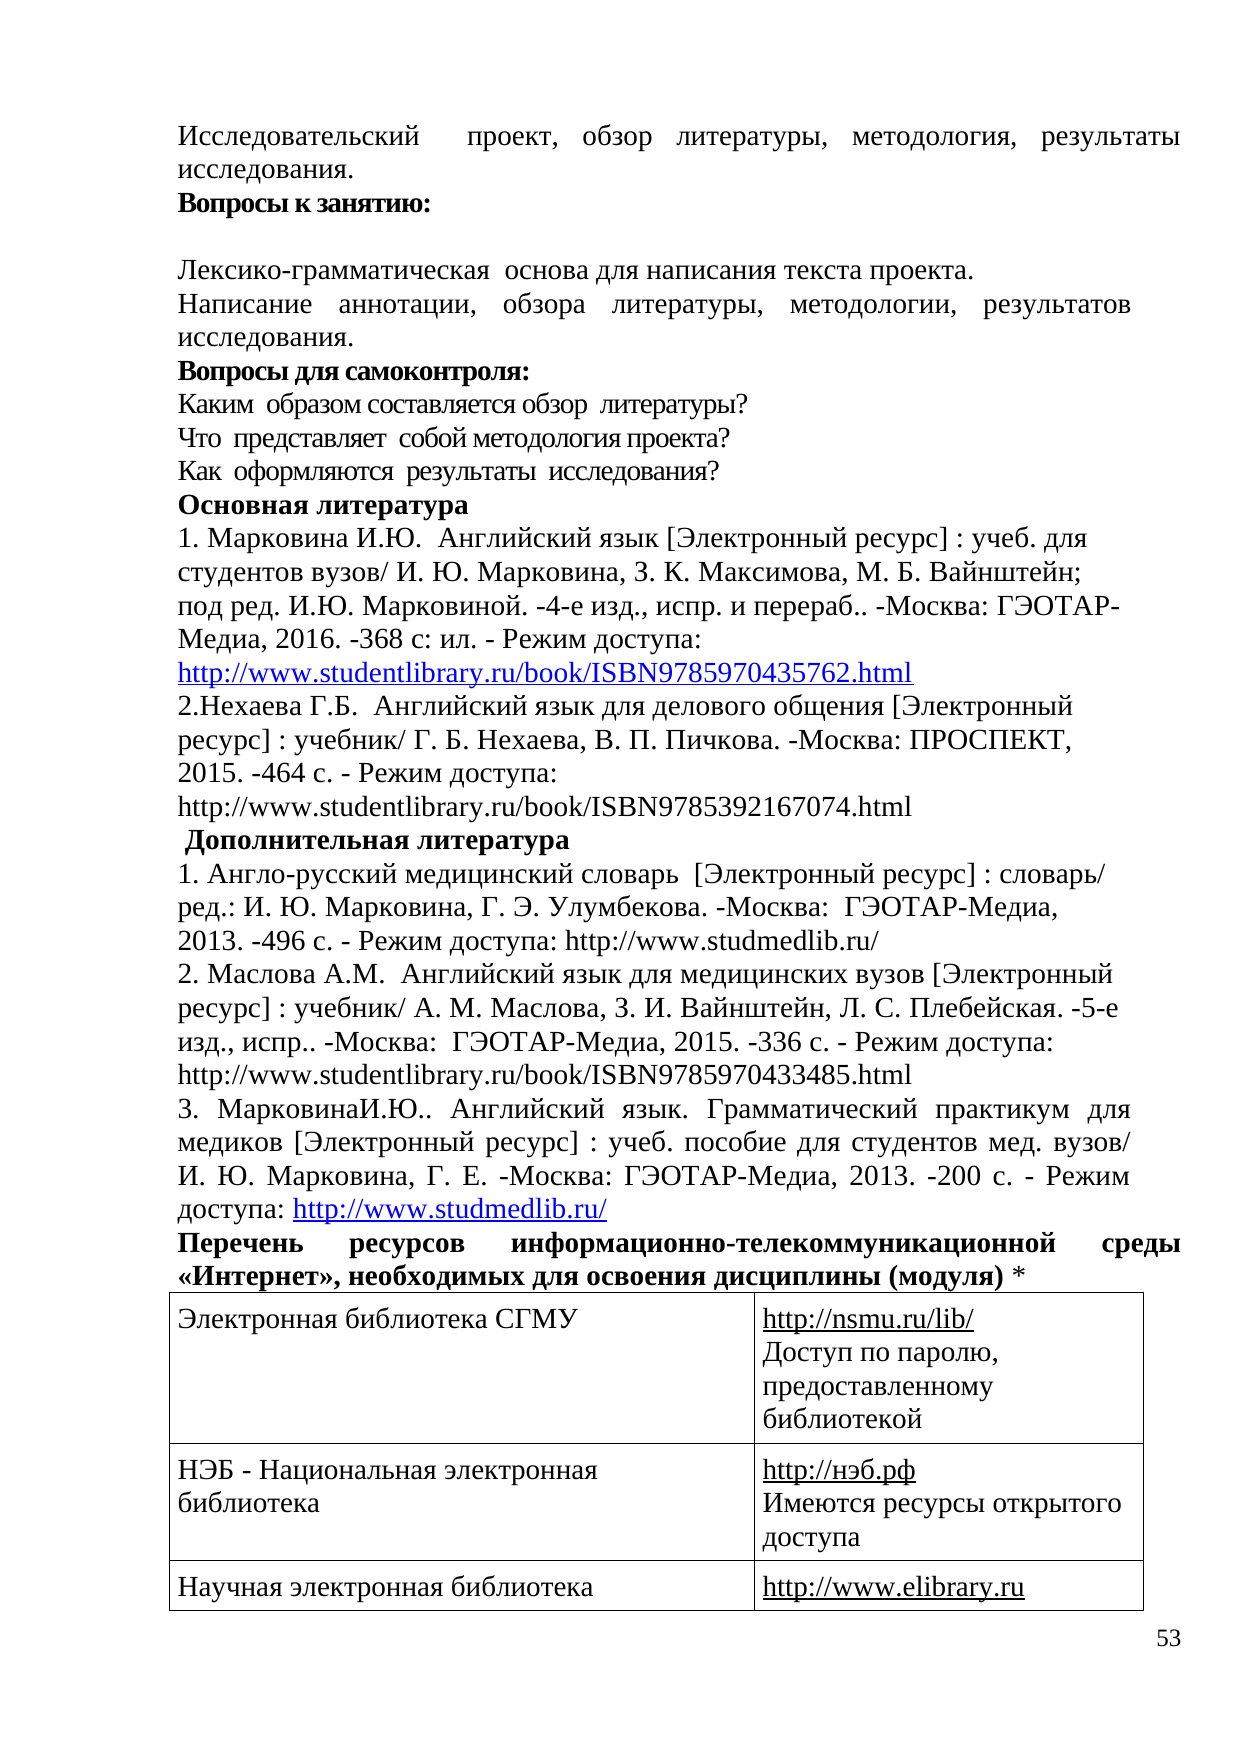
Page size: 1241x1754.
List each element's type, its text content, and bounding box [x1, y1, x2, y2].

text Исследовательский проект, обзор литературы, методология, результаты исследования. [177, 118, 1181, 185]
text Каким образом составляется обзор литературы? [177, 386, 1132, 420]
text Перечень ресурсов информационно-телекоммуникационной среды «Интернет», необходимых для освоения дисциплины (модуля) * [177, 1225, 1182, 1292]
text 2.Нехаева Г.Б. Английский язык для делового общения [Электронный ресурс] : учебник/ Г. Б. Нехаева, В. П. Пичкова. -Москва: ПРОСПЕКТ, 2015. -464 с. - Режим доступа: http://www.studentlibrary.ru/book/ISBN9785392167074.html [177, 688, 1132, 822]
text 2. Маслова А.М. Английский язык для медицинских вузов [Электронный ресурс] : учебник/ А. М. Маслова, З. И. Вайнштейн, Л. С. Плебейская. -5-е изд., испр.. -Москва: ГЭОТАР-Медиа, 2015. -336 с. - Режим доступа: http://www.studentlibrary.ru/book/ISBN9785970433485.html [177, 957, 1132, 1091]
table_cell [755, 1561, 1143, 1610]
text Основная литература [177, 487, 1132, 521]
text Что представляет собой методология проекта? [177, 420, 1132, 453]
text Вопросы к занятию: [177, 185, 1132, 219]
text 1. Марковина И.Ю. Английский язык [Электронный ресурс] : учеб. для студентов вузов/ И. Ю. Марковина, З. К. Максимова, М. Б. Вайнштейн; под ред. И.Ю. Марковиной. -4-е изд., испр. и перераб.. -Москва: ГЭОТАР-Медиа, 2016. -368 с: ил. - Режим доступа: http://www.studentlibrary.ru/book/ISBN9785970435762.html [177, 521, 1132, 688]
text Дополнительная литература [177, 822, 1132, 856]
text Написание аннотации, обзора литературы, методологии, результатов исследования. [177, 286, 1132, 353]
text 3. МарковинаИ.Ю.. Английский язык. Грамматический практикум для медиков [Электронный ресурс] : учеб. пособие для студентов мед. вузов/ И. Ю. Марковина, Г. Е. -Москва: ГЭОТАР-Медиа, 2013. -200 с. - Режим доступа: http://www.studmedlib.ru/ [177, 1091, 1132, 1225]
table_header http://nsmu.ru/lib/ Доступ по паролю, предоставленному библиотекой [755, 1293, 1143, 1443]
text 1. Англо-русский медицинский словарь [Электронный ресурс] : словарь/ ред.: И. Ю. Марковина, Г. Э. Улумбекова. -Москва: ГЭОТАР-Медиа, 2013. -496 с. - Режим доступа: http://www.studmedlib.ru/ [177, 856, 1132, 957]
text Лексико-грамматическая основа для написания текста проекта. [177, 252, 1132, 286]
table_header Электронная библиотека СГМУ [170, 1293, 754, 1443]
table_cell НЭБ - Национальная электронная библиотека [170, 1444, 754, 1560]
table_cell http://нэб.рф Имеются ресурсы открытого доступа [755, 1444, 1143, 1560]
text Вопросы для самоконтроля: [177, 353, 1132, 386]
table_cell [170, 1561, 754, 1610]
text Как оформляются результаты исследования? [177, 453, 1132, 487]
